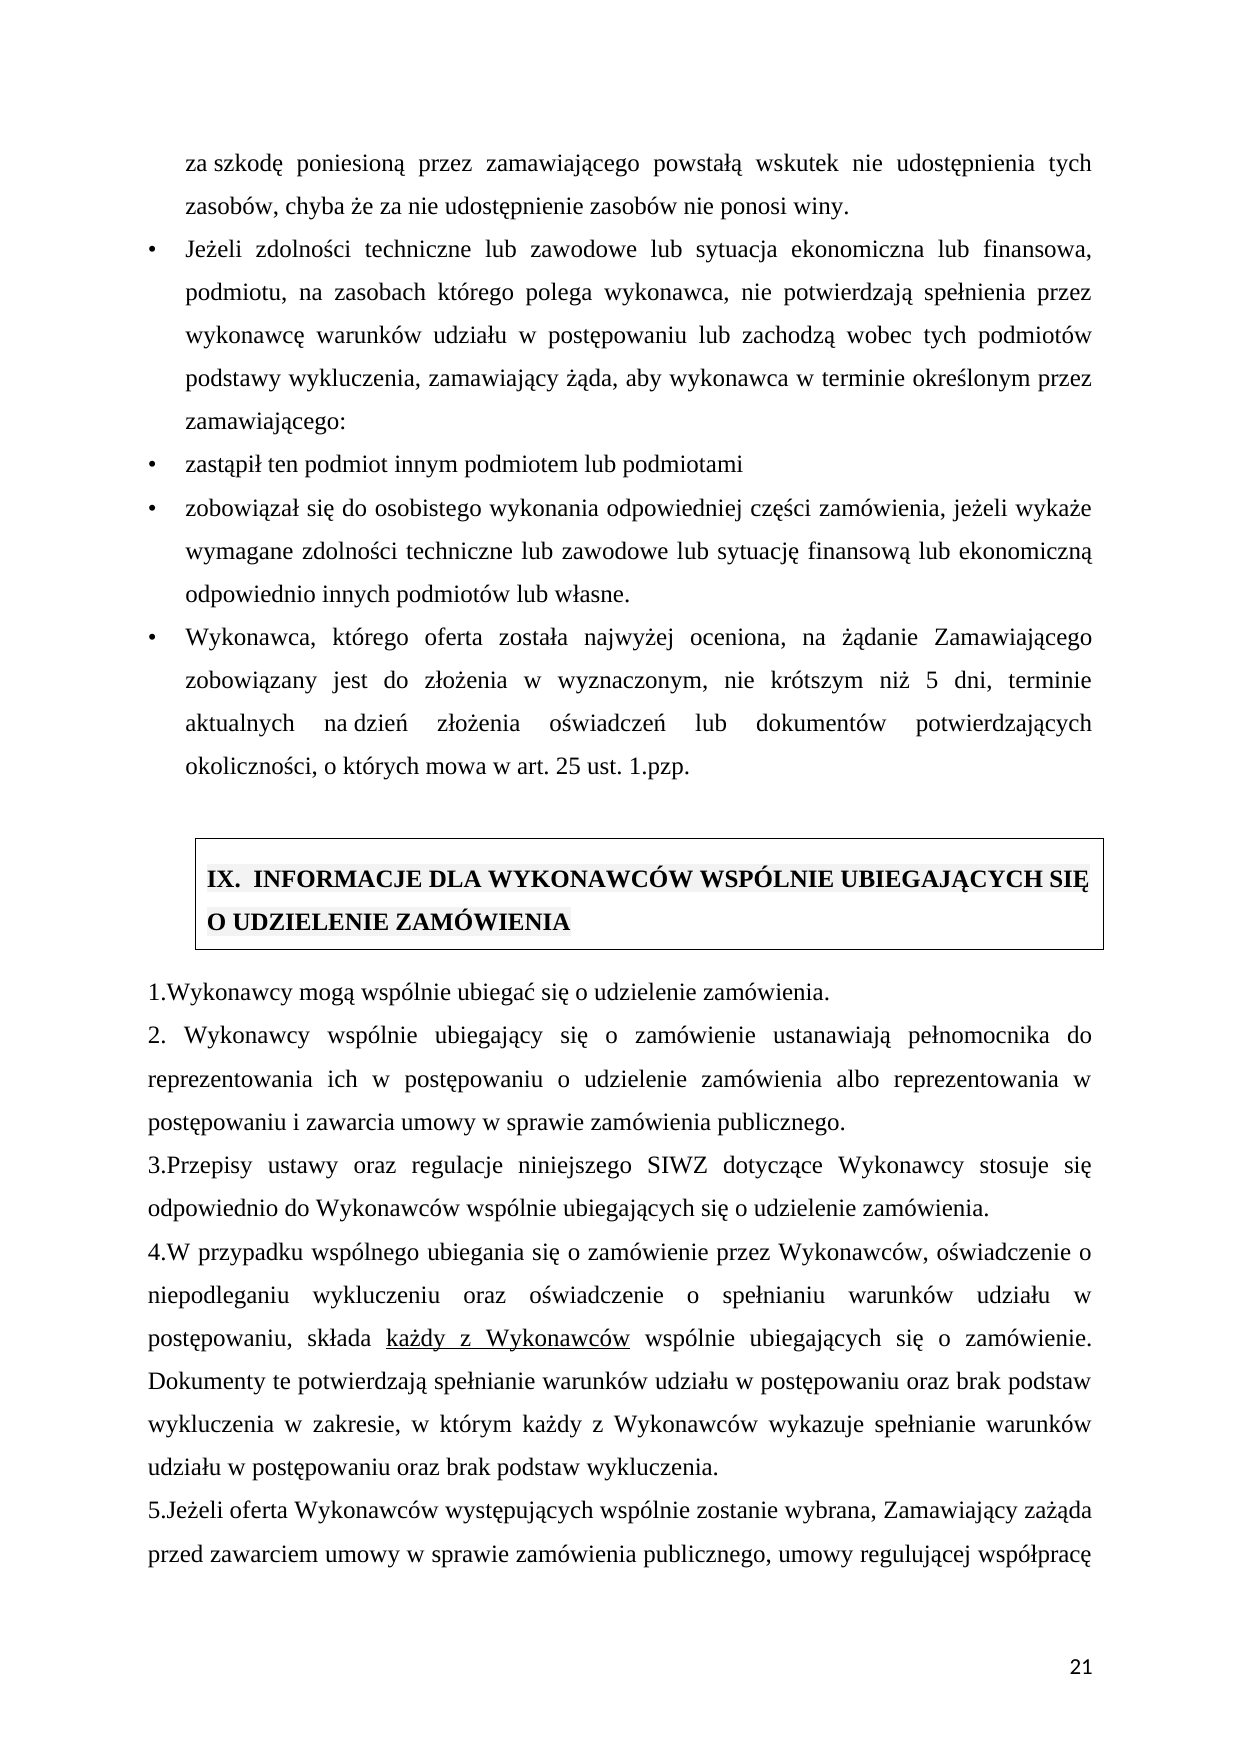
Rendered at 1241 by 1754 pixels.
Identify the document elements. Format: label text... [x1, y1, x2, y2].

list Jeżeli zdolności techniczne lub zawodowe lub sytuacja ekonomiczna lub finansowa, podmiotu, na zasobach którego polega wykonawca, nie potwierdzają spełnienia przez wykonawcę warunków udziału w postępowaniu lub zachodzą wobec tych podmiotów podstawy wykluczenia, zamawiający żąda, aby wykonawca w terminie określonym przez zamawiającego: [148, 234, 1093, 435]
list zobowiązał się do osobistego wykonania odpowiedniej części zamówienia, jeżeli wykaże wymagane zdolności techniczne lub zawodowe lub sytuację finansową lub ekonomiczną odpowiednio innych podmiotów lub własne. [148, 493, 1093, 608]
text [148, 1496, 1093, 1567]
text 1.Wykonawcy mogą wspólnie ubiegać się o udzielenie zamówienia. [148, 977, 1093, 1006]
text 2. Wykonawcy wspólnie ubiegający się o zamówienie ustanawiają pełnomocnika do reprezentowania ich w postępowaniu o udzielenie zamówienia albo reprezentowania w postępowaniu i zawarcia umowy w sprawie zamówienia publicznego. [148, 1021, 1093, 1136]
text 3.Przepisy ustawy oraz regulacje niniejszego SIWZ dotyczące Wykonawcy stosuje się odpowiednio do Wykonawców wspólnie ubiegających się o udzielenie zamówienia. [148, 1150, 1093, 1222]
list zastąpił ten podmiot innym podmiotem lub podmiotami [148, 449, 1048, 478]
list Wykonawca, którego oferta została najwyżej oceniona, na żądanie Zamawiającego zobowiązany jest do złożenia w wyznaczonym, nie krótszym niż 5 dni, terminie aktualnych na dzień złożenia oświadczeń lub dokumentów potwierdzających okoliczności, o których mowa w art. 25 ust. 1.pzp. [148, 622, 1093, 780]
table_header IX. INFORMACJE DLA WYKONAWCÓW WSPÓLNIE UBIEGAJĄCYCH SIĘ O UDZIELENIE ZAMÓWIENIA [196, 839, 1103, 949]
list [148, 148, 1093, 219]
text 4.W przypadku wspólnego ubiegania się o zamówienie przez Wykonawców, oświadczenie o niepodleganiu wykluczeniu oraz oświadczenie o spełnianiu warunków udziału w postępowaniu, składa każdy z Wykonawców wspólnie ubiegających się o zamówienie. Dokumenty te potwierdzają spełnianie warunków udziału w postępowaniu oraz brak podstaw wykluczenia w zakresie, w którym każdy z Wykonawców wykazuje spełnianie warunków udziału w postępowaniu oraz brak podstaw wykluczenia. [148, 1237, 1093, 1481]
